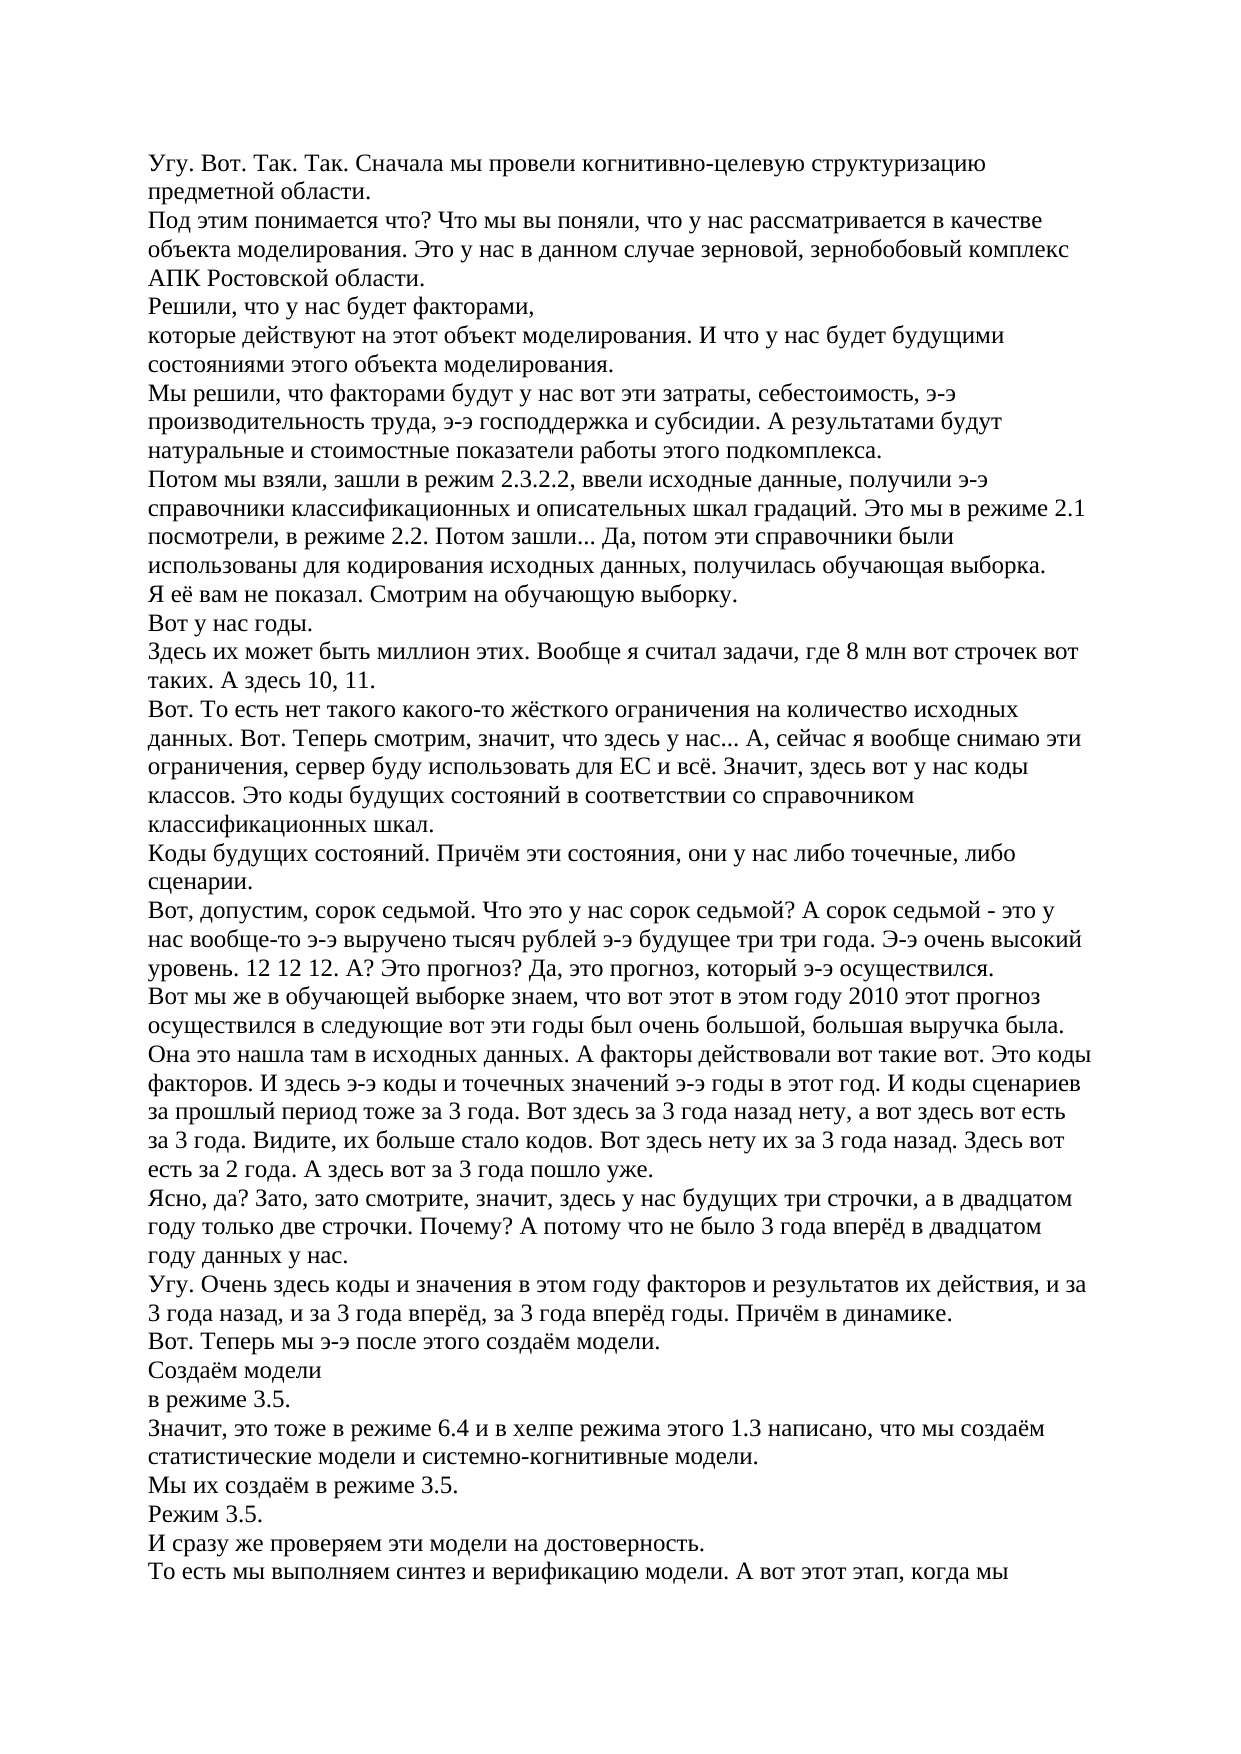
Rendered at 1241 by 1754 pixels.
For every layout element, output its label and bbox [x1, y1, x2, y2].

text [148, 148, 1092, 1585]
